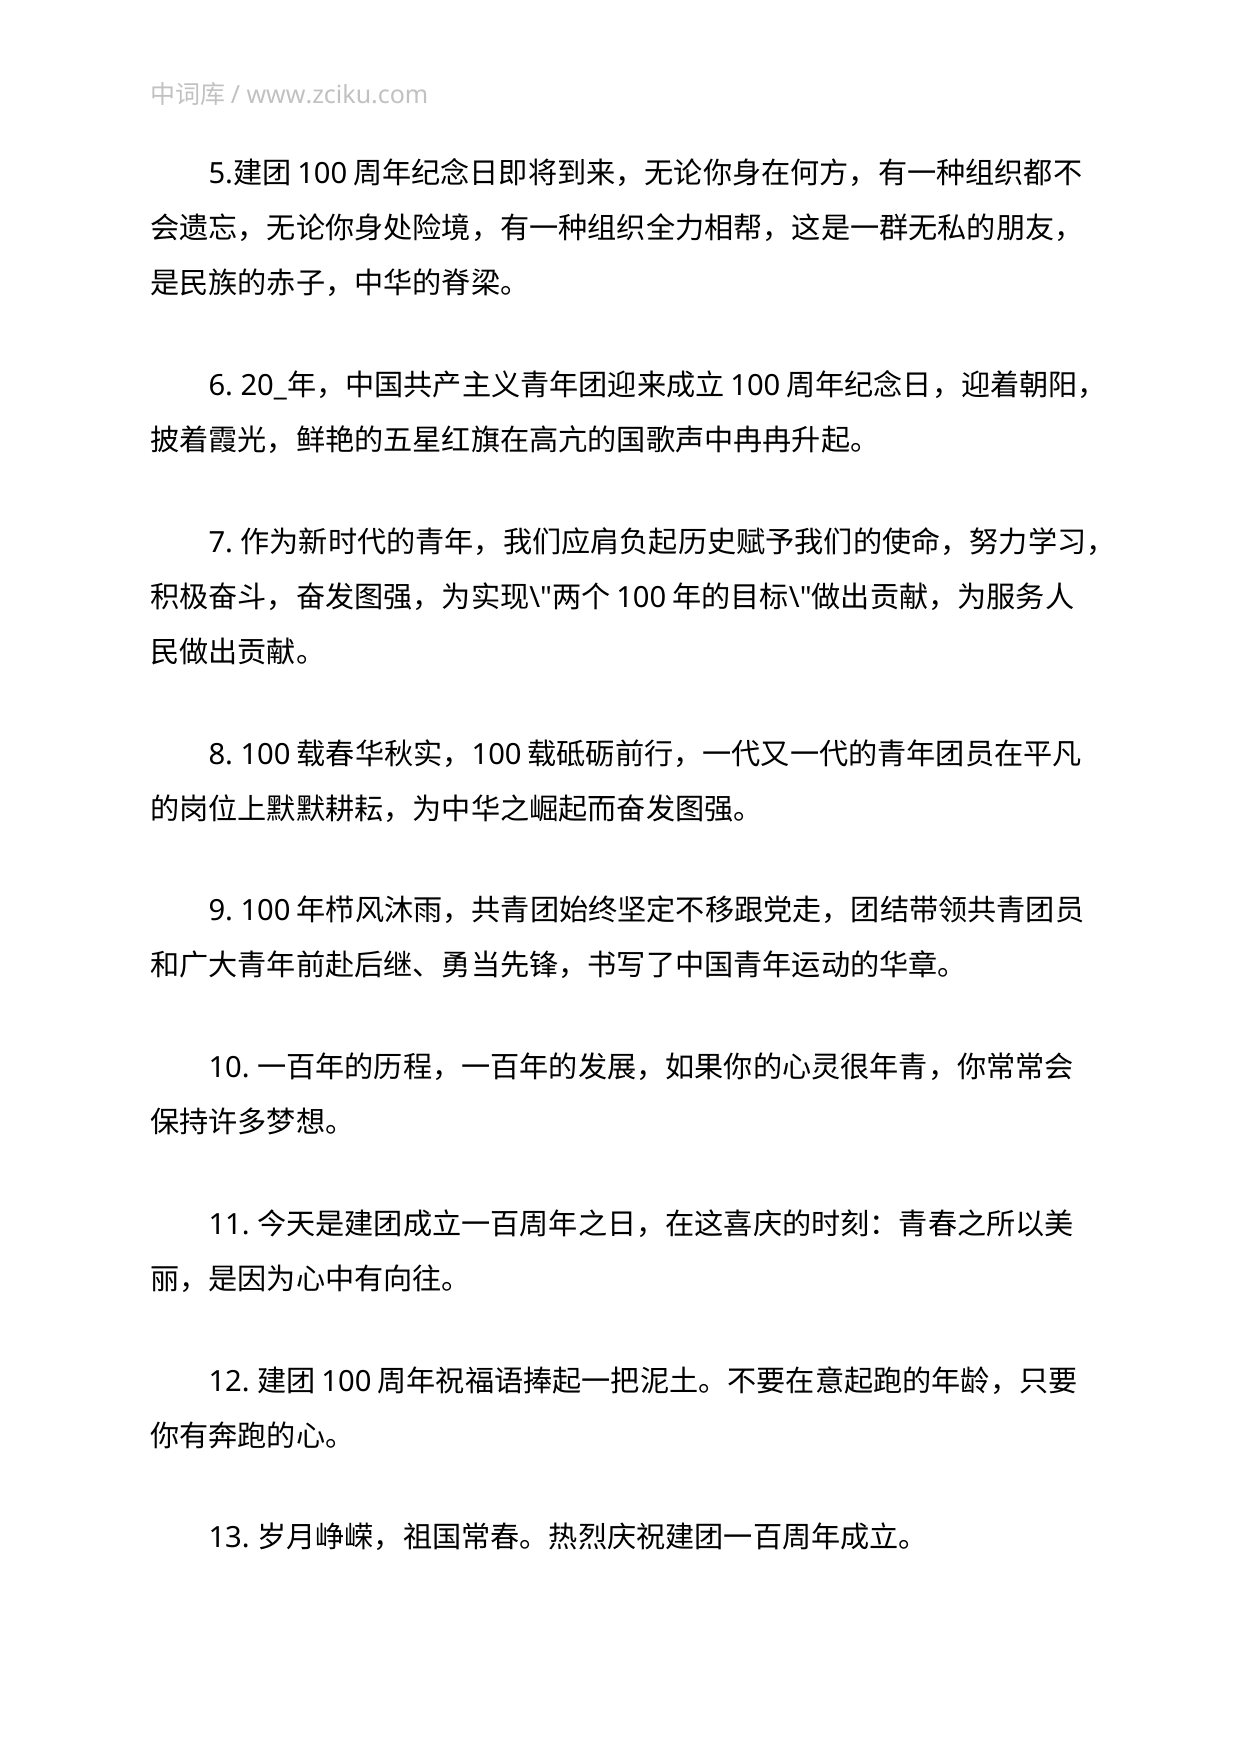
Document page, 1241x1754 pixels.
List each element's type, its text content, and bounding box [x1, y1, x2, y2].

text 11. 今天是建团成立一百周年之日，在这喜庆的时刻：青春之所以美丽，是因为心中有向往。 [150, 1201, 1090, 1298]
text 10. 一百年的历程，一百年的发展，如果你的心灵很年青，你常常会保持许多梦想。 [150, 1044, 1090, 1141]
text 9. 100年栉风沐雨，共青团始终坚定不移跟党走，团结带领共青团员和广大青年前赴后继、勇当先锋，书写了中国青年运动的华章。 [150, 887, 1090, 984]
text 8. 100载春华秋实，100载砥砺前行，一代又一代的青年团员在平凡的岗位上默默耕耘，为中华之崛起而奋发图强。 [150, 730, 1090, 827]
text 6. 20_年，中国共产主义青年团迎来成立100周年纪念日，迎着朝阳，披着霞光，鲜艳的五星红旗在高亢的国歌声中冉冉升起。 [150, 362, 1090, 459]
text 12. 建团100周年祝福语捧起一把泥土。不要在意起跑的年龄，只要你有奔跑的心。 [150, 1357, 1090, 1454]
text 5.建团100周年纪念日即将到来，无论你身在何方，有一种组织都不会遗忘，无论你身处险境，有一种组织全力相帮，这是一群无私的朋友，是民族的赤子，中华的脊梁。 [150, 150, 1090, 302]
text 7. 作为新时代的青年，我们应肩负起历史赋予我们的使命，努力学习，积极奋斗，奋发图强，为实现\"两个100年的目标\"做出贡献，为服务人民做出贡献。 [150, 518, 1090, 671]
text 13. 岁月峥嵘，祖国常春。热烈庆祝建团一百周年成立。 [150, 1514, 1090, 1556]
